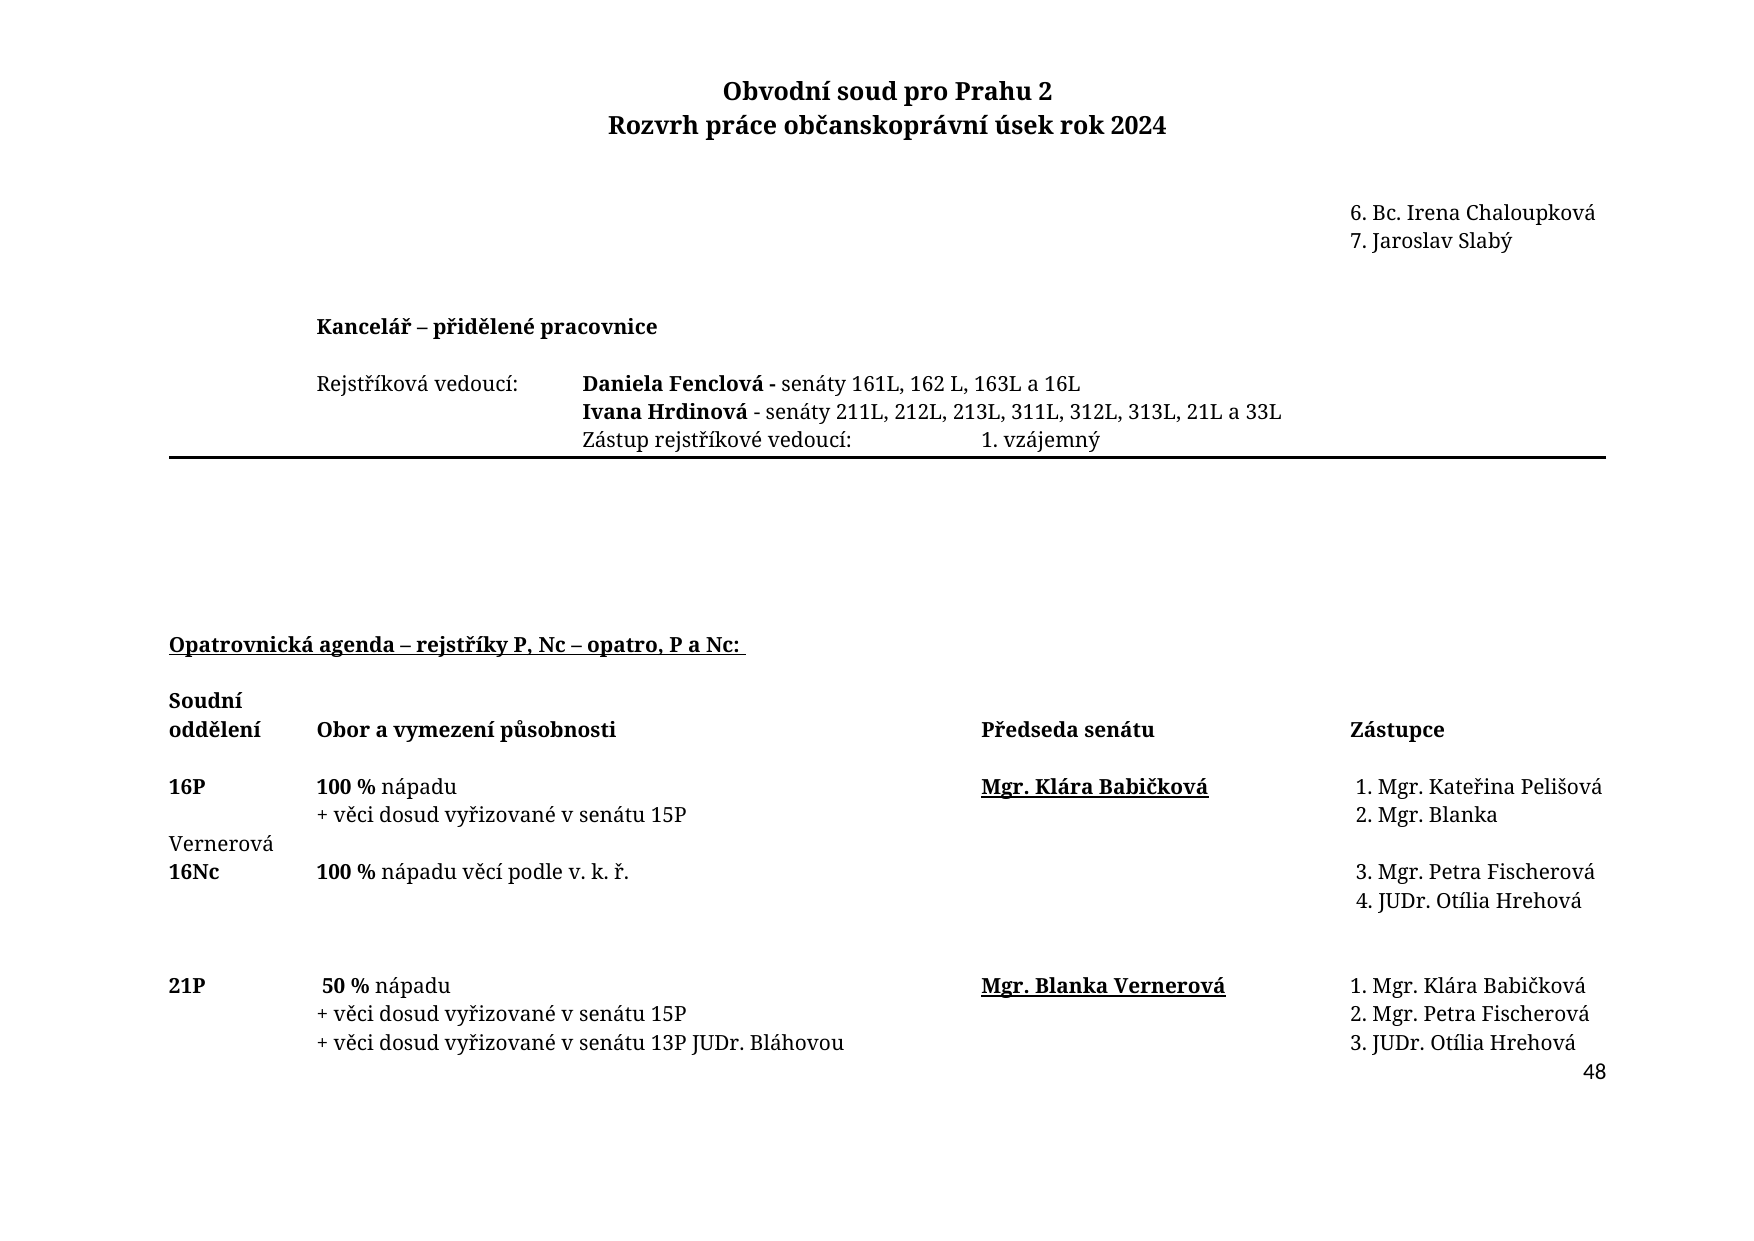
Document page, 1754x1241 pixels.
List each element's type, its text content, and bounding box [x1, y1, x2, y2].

text + věci dosud vyřizované v senátu 15P 2. Mgr. Blanka Vernerová [169, 800, 1606, 857]
text 6. Bc. Irena Chaloupková [169, 198, 1606, 226]
text Ivana Hrdinová - senáty 211L, 212L, 213L, 311L, 312L, 313L, 21L a 33L [169, 397, 1606, 426]
text 21P 50 % nápadu Mgr. Blanka Vernerová 1. Mgr. Klára Babičková [169, 971, 1606, 999]
text 7. Jaroslav Slabý [169, 226, 1606, 255]
text oddělení Obor a vymezení působnosti Předseda senátu Zástupce [169, 715, 1606, 743]
text Soudní [169, 687, 1606, 715]
text + věci dosud vyřizované v senátu 15P 2. Mgr. Petra Fischerová [169, 999, 1606, 1028]
text Opatrovnická agenda – rejstříky P, Nc – opatro, P a Nc: [169, 630, 1606, 658]
text Rejstříková vedoucí: Daniela Fenclová - senáty 161L, 162 L, 163L a 16L [169, 369, 1606, 397]
text 16Nc 100 % nápadu věcí podle v. k. ř. 3. Mgr. Petra Fischerová 4. JUDr. Otília Hrehová [169, 857, 1606, 914]
text + věci dosud vyřizované v senátu 13P JUDr. Bláhovou 3. JUDr. Otília Hrehová [169, 1028, 1606, 1056]
text Zástup rejstříkové vedoucí: 1. vzájemný [169, 426, 1606, 456]
text 16P 100 % nápadu Mgr. Klára Babičková 1. Mgr. Kateřina Pelišová [169, 772, 1606, 800]
text Kancelář – přidělené pracovnice [169, 312, 1606, 340]
